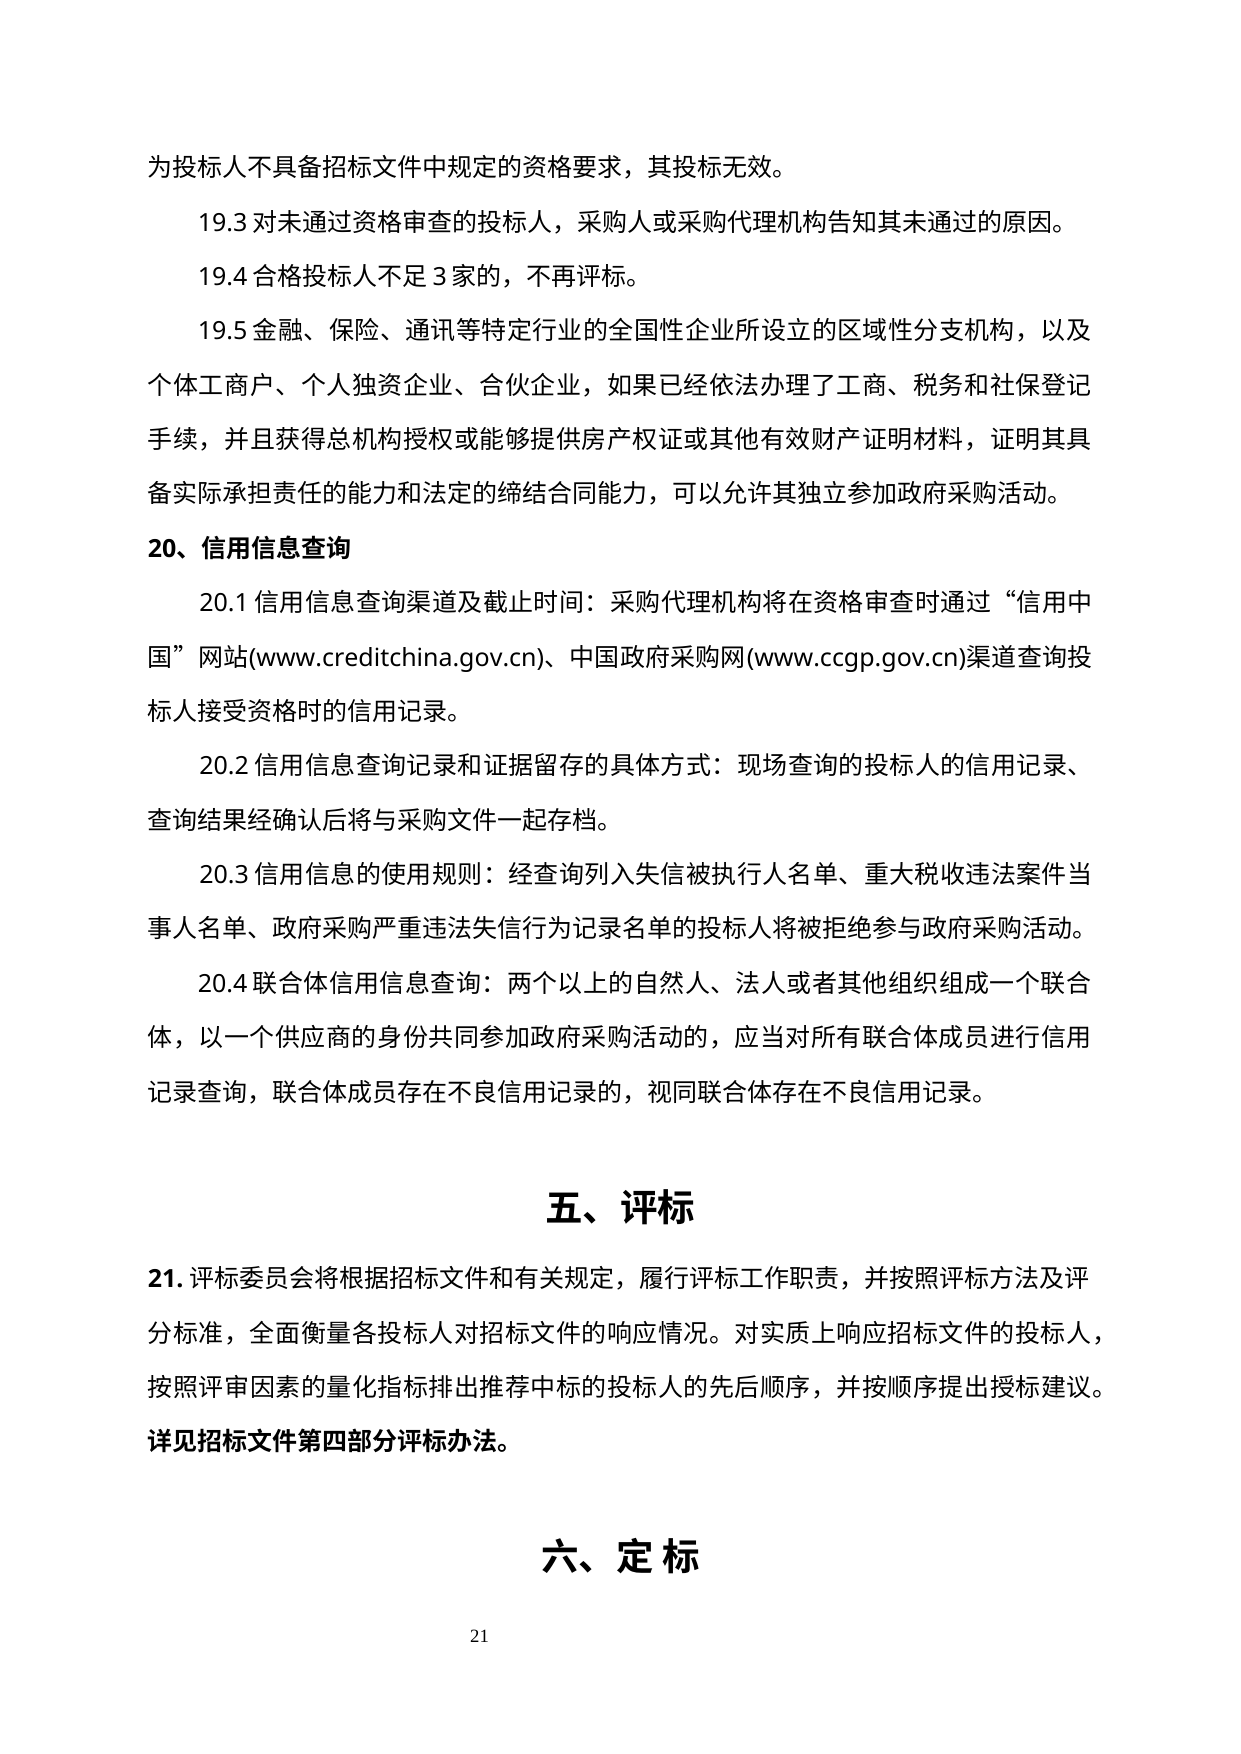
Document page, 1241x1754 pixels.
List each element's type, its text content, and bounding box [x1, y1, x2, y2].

text 19.5金融、保险、通讯等特定行业的全国性企业所设立的区域性分支机构，以及个体工商户、个人独资企业、合伙企业，如果已经依法办理了工商、税务和社保登记手续，并且获得总机构授权或能够提供房产权证或其他有效财产证明材料，证明其具备实际承担责任的能力和法定的缔结合同能力，可以允许其独立参加政府采购活动。 [148, 311, 1093, 510]
text 20.2信用信息查询记录和证据留存的具体方式：现场查询的投标人的信用记录、查询结果经确认后将与采购文件一起存档。 [148, 746, 1093, 836]
text 六、定 标 [148, 1527, 1093, 1582]
text 20.1信用信息查询渠道及截止时间：采购代理机构将在资格审查时通过“信用中国”网站(www.creditchina.gov.cn)、中国政府采购网(www.ccgp.gov.cn)渠道查询投标人接受资格时的信用记录。 [148, 583, 1093, 728]
text 20、信用信息查询 [148, 528, 1093, 564]
text 五、评标 [148, 1177, 1093, 1232]
text 21. 评标委员会将根据招标文件和有关规定，履行评标工作职责，并按照评标方法及评分标准，全面衡量各投标人对招标文件的响应情况。对实质上响应招标文件的投标人，按照评审因素的量化指标排出推荐中标的投标人的先后顺序，并按顺序提出授标建议。详见招标文件第四部分评标办法。 [148, 1259, 1093, 1458]
text 20.4联合体信用信息查询：两个以上的自然人、法人或者其他组织组成一个联合体，以一个供应商的身份共同参加政府采购活动的，应当对所有联合体成员进行信用记录查询，联合体成员存在不良信用记录的，视同联合体存在不良信用记录。 [148, 963, 1093, 1108]
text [148, 148, 1093, 184]
text 20.3信用信息的使用规则：经查询列入失信被执行人名单、重大税收违法案件当事人名单、政府采购严重违法失信行为记录名单的投标人将被拒绝参与政府采购活动。 [148, 854, 1093, 945]
text 19.4合格投标人不足3家的，不再评标。 [148, 256, 1093, 293]
text 19.3对未通过资格审查的投标人，采购人或采购代理机构告知其未通过的原因。 [148, 202, 1093, 238]
